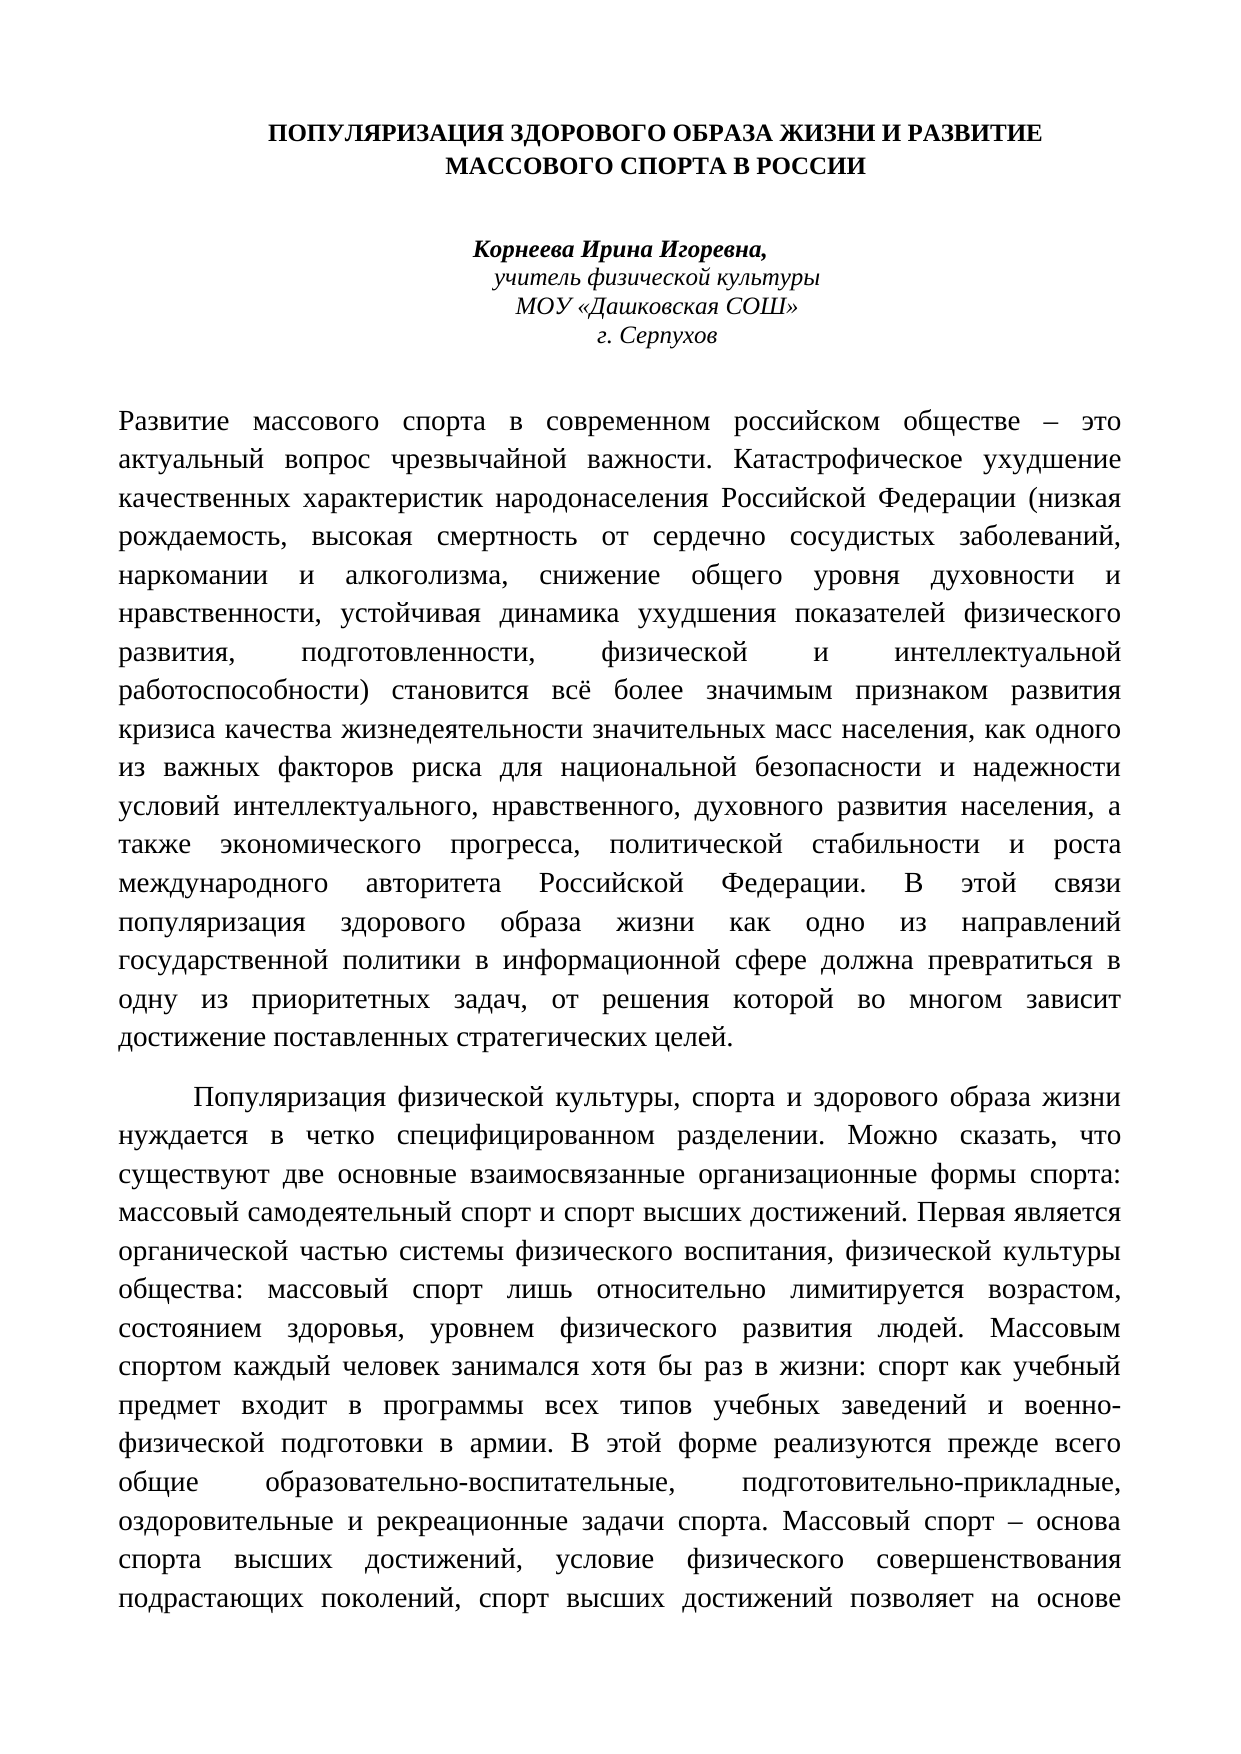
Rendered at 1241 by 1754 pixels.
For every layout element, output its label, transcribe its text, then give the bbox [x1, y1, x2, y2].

text ПОПУЛЯРИЗАЦИЯ ЗДОРОВОГО ОБРАЗА ЖИЗНИ И РАЗВИТИЕ МАССОВОГО СПОРТА В РОССИИ [189, 118, 1122, 180]
text учитель физической культуры [118, 262, 1122, 291]
text МОУ «Дашковская СОШ» [118, 291, 1122, 320]
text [118, 1079, 1122, 1613]
text г. Серпухов [118, 320, 1122, 349]
text Корнеева Ирина Игоревна, [118, 234, 1122, 262]
text Развитие массового спорта в современном российском обществе – это актуальный вопрос чрезвычайной важности. Катастрофическое ухудшение качественных характеристик народонаселения Российской Федерации (низкая рождаемость, высокая смертность от сердечно сосудистых заболеваний, наркомании и алкоголизма, снижение общего уровня духовности и нравственности, устойчивая динамика ухудшения показателей физического развития, подготовленности, физической и интеллектуальной работоспособности) становится всё более значимым признаком развития кризиса качества жизнедеятельности значительных масс населения, как одного из важных факторов риска для национальной безопасности и надежности условий интеллектуального, нравственного, духовного развития населения, а также экономического прогресса, политической стабильности и роста международного авторитета Российской Федерации. В этой связи популяризация здорового образа жизни как одно из направлений государственной политики в информационной сфере должна превратиться в одну из приоритетных задач, от решения которой во многом зависит достижение поставленных стратегических целей. [118, 403, 1122, 1053]
